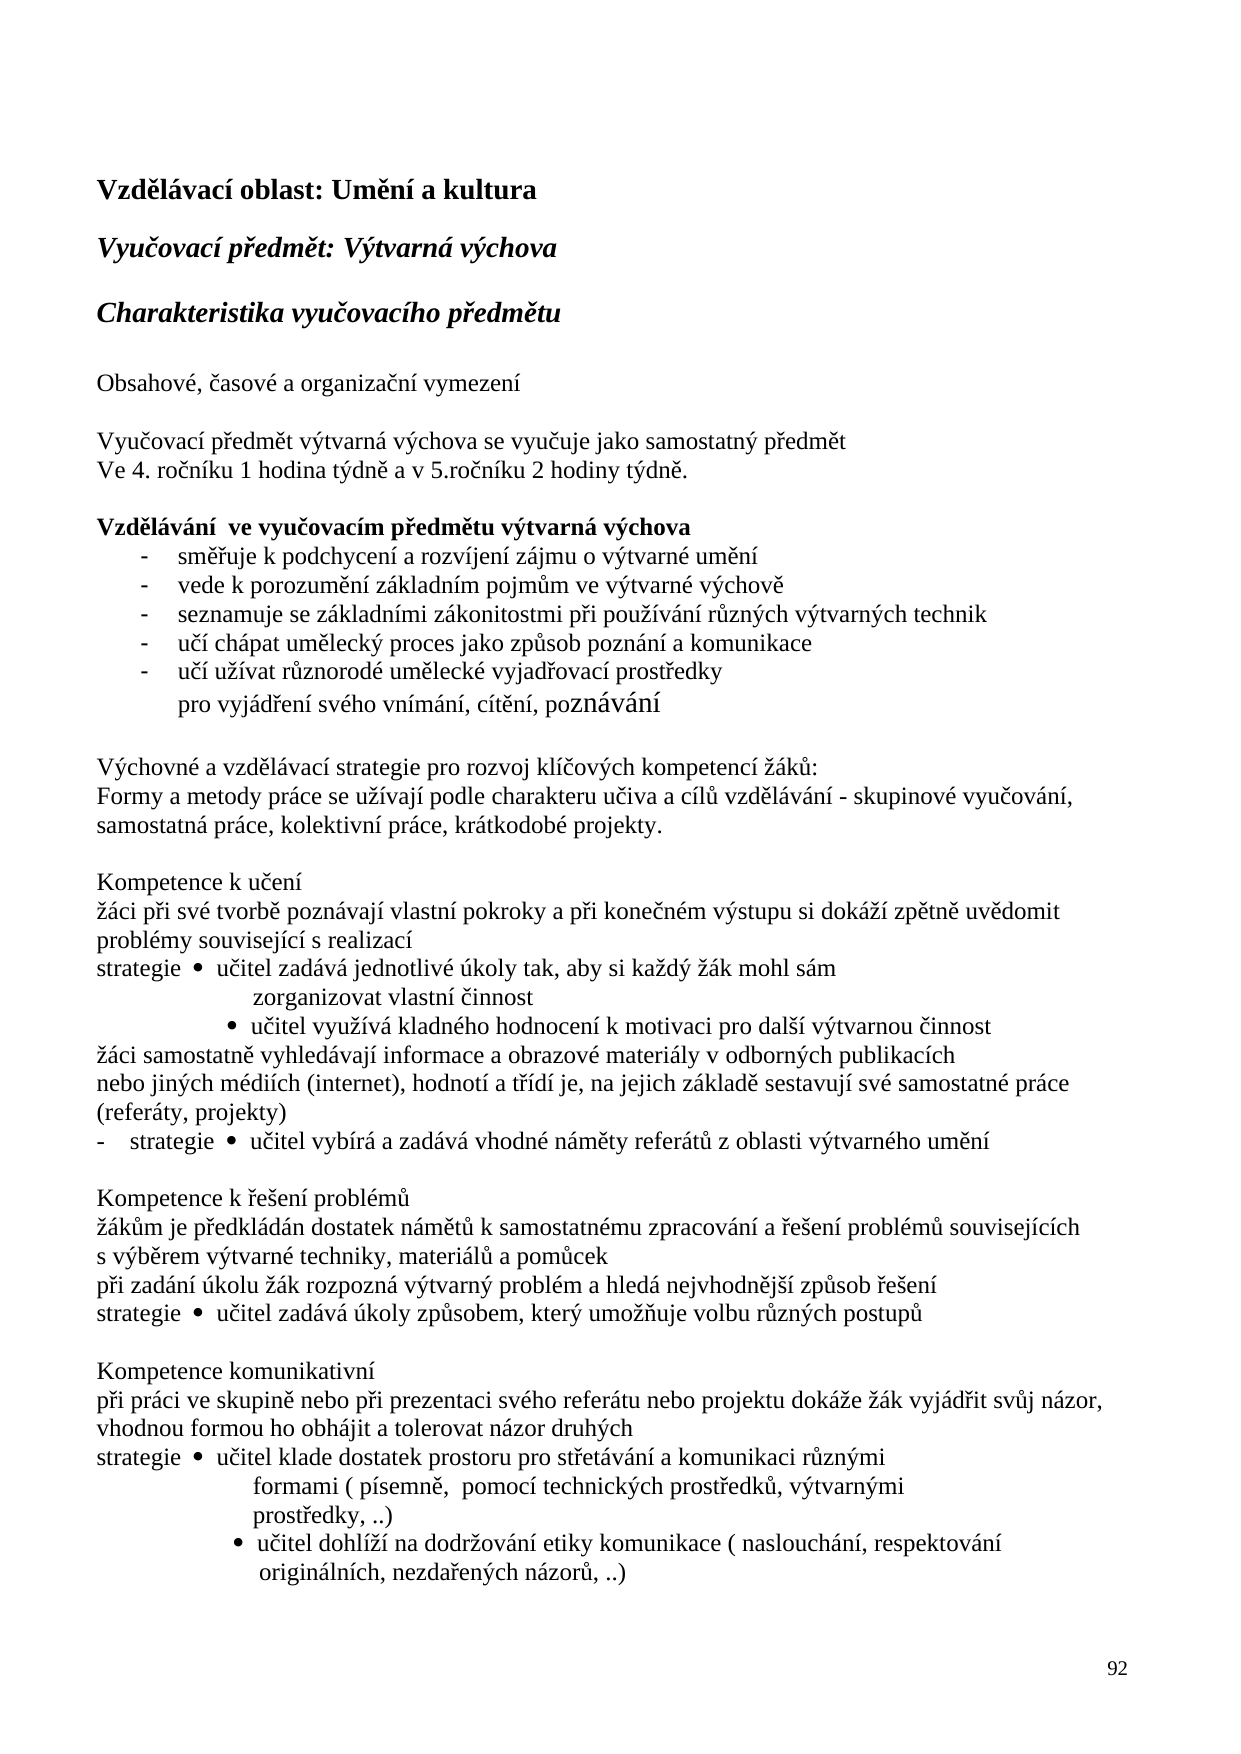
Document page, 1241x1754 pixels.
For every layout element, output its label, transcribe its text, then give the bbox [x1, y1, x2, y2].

text Kompetence komunikativní [96, 1356, 1128, 1385]
text při práci ve skupině nebo při prezentaci svého referátu nebo projektu dokáže žák vyjádřit svůj názor, vhodnou formou ho obhájit a tolerovat názor druhých [96, 1385, 1128, 1442]
text strategie učitel klade dostatek prostoru pro střetávání a komunikaci různými [96, 1442, 1128, 1471]
text Výchovné a vzdělávací strategie pro rozvoj klíčových kompetencí žáků: [96, 752, 1128, 781]
text nebo jiných médiích (internet), hodnotí a třídí je, na jejich základě sestavují své samostatné práce (referáty, projekty) [96, 1068, 1128, 1126]
text žákům je předkládán dostatek námětů k samostatnému zpracování a řešení problémů souvisejících s výběrem výtvarné techniky, materiálů a pomůcek [96, 1212, 1128, 1270]
text při zadání úkolu žák rozpozná výtvarný problém a hledá nejvhodnější způsob řešení [96, 1270, 1128, 1298]
text Vzdělávání ve vyučovacím předmětu výtvarná výchova [96, 512, 1128, 541]
text Kompetence k řešení problémů [96, 1183, 1128, 1212]
list vede k porozumění základním pojmům ve výtvarné výchově [140, 570, 1128, 599]
text Formy a metody práce se užívají podle charakteru učiva a cílů vzdělávání - skupinové vyučování, samostatná práce, kolektivní práce, krátkodobé projekty. [96, 781, 1128, 838]
text originálních, nezdařených názorů, ..) [96, 1557, 1128, 1586]
text učitel dohlíží na dodržování etiky komunikace ( naslouchání, respektování [96, 1528, 1128, 1557]
list seznamuje se základními zákonitostmi při používání různých výtvarných technik [140, 599, 1128, 627]
text Ve 4. ročníku 1 hodina týdně a v 5.ročníku 2 hodiny týdně. [96, 455, 1128, 483]
text Kompetence k učení [96, 867, 1128, 896]
text učitel využívá kladného hodnocení k motivaci pro další výtvarnou činnost [96, 1011, 1128, 1040]
text - strategie učitel vybírá a zadává vhodné náměty referátů z oblasti výtvarného umění [96, 1126, 1128, 1155]
list učí užívat různorodé umělecké vyjadřovací prostředky [140, 656, 1128, 685]
subtitle Charakteristika vyučovacího předmětu [96, 295, 1128, 329]
text strategie učitel zadává jednotlivé úkoly tak, aby si každý žák mohl sám [96, 953, 1128, 982]
text žáci samostatně vyhledávají informace a obrazové materiály v odborných publikacích [96, 1040, 1128, 1068]
text prostředky, ..) [96, 1500, 1128, 1528]
text strategie učitel zadává úkoly způsobem, který umožňuje volbu různých postupů [96, 1298, 1128, 1327]
subtitle Vzdělávací oblast: Umění a kultura [96, 172, 1128, 205]
text Vyučovací předmět výtvarná výchova se vyučuje jako samostatný předmět [96, 426, 1128, 455]
subtitle Vyučovací předmět: Výtvarná výchova [96, 230, 1128, 264]
text žáci při své tvorbě poznávají vlastní pokroky a při konečném výstupu si dokáží zpětně uvědomit problémy související s realizací [96, 896, 1128, 953]
list učí chápat umělecký proces jako způsob poznání a komunikace [140, 627, 1128, 656]
text zorganizovat vlastní činnost [96, 982, 1128, 1011]
list směřuje k podchycení a rozvíjení zájmu o výtvarné umění [140, 541, 1128, 570]
text formami ( písemně, pomocí technických prostředků, výtvarnými [96, 1471, 1128, 1500]
text pro vyjádření svého vnímání, cítění, poznávání [178, 685, 1128, 719]
text Obsahové, časové a organizační vymezení [96, 368, 1128, 397]
